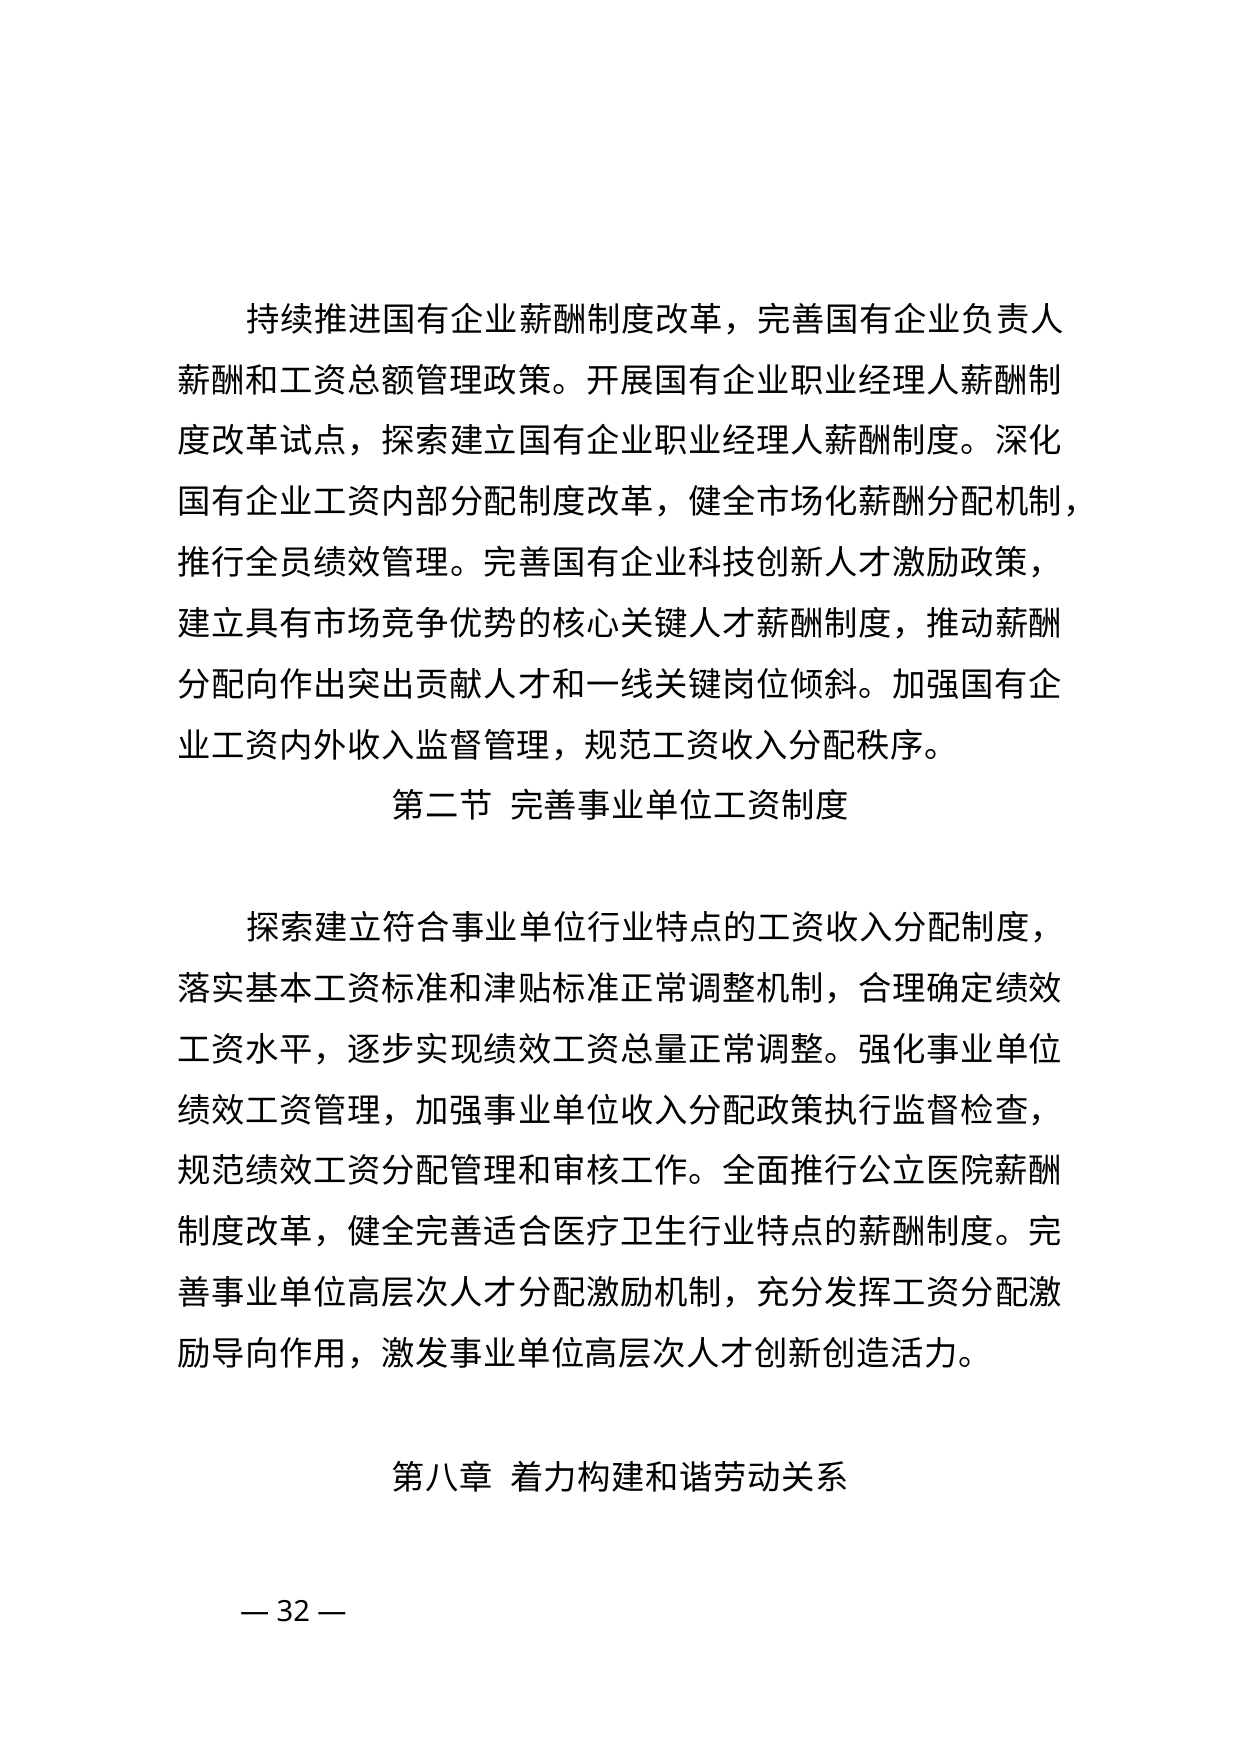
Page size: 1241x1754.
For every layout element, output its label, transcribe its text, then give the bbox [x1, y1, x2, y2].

text 第二节 完善事业单位工资制度 [177, 773, 1063, 834]
text 持续推进国有企业薪酬制度改革，完善国有企业负责人薪酬和工资总额管理政策。开展国有企业职业经理人薪酬制度改革试点，探索建立国有企业职业经理人薪酬制度。深化国有企业工资内部分配制度改革，健全市场化薪酬分配机制，推行全员绩效管理。完善国有企业科技创新人才激励政策，建立具有市场竞争优势的核心关键人才薪酬制度，推动薪酬分配向作出突出贡献人才和一线关键岗位倾斜。加强国有企业工资内外收入监督管理，规范工资收入分配秩序。 [177, 286, 1063, 773]
text 第八章 着力构建和谐劳动关系 [177, 1445, 1063, 1506]
text 探索建立符合事业单位行业特点的工资收入分配制度，落实基本工资标准和津贴标准正常调整机制，合理确定绩效工资水平，逐步实现绩效工资总量正常调整。强化事业单位绩效工资管理，加强事业单位收入分配政策执行监督检查，规范绩效工资分配管理和审核工作。全面推行公立医院薪酬制度改革，健全完善适合医疗卫生行业特点的薪酬制度。完善事业单位高层次人才分配激励机制，充分发挥工资分配激励导向作用，激发事业单位高层次人才创新创造活力。 [177, 895, 1063, 1381]
